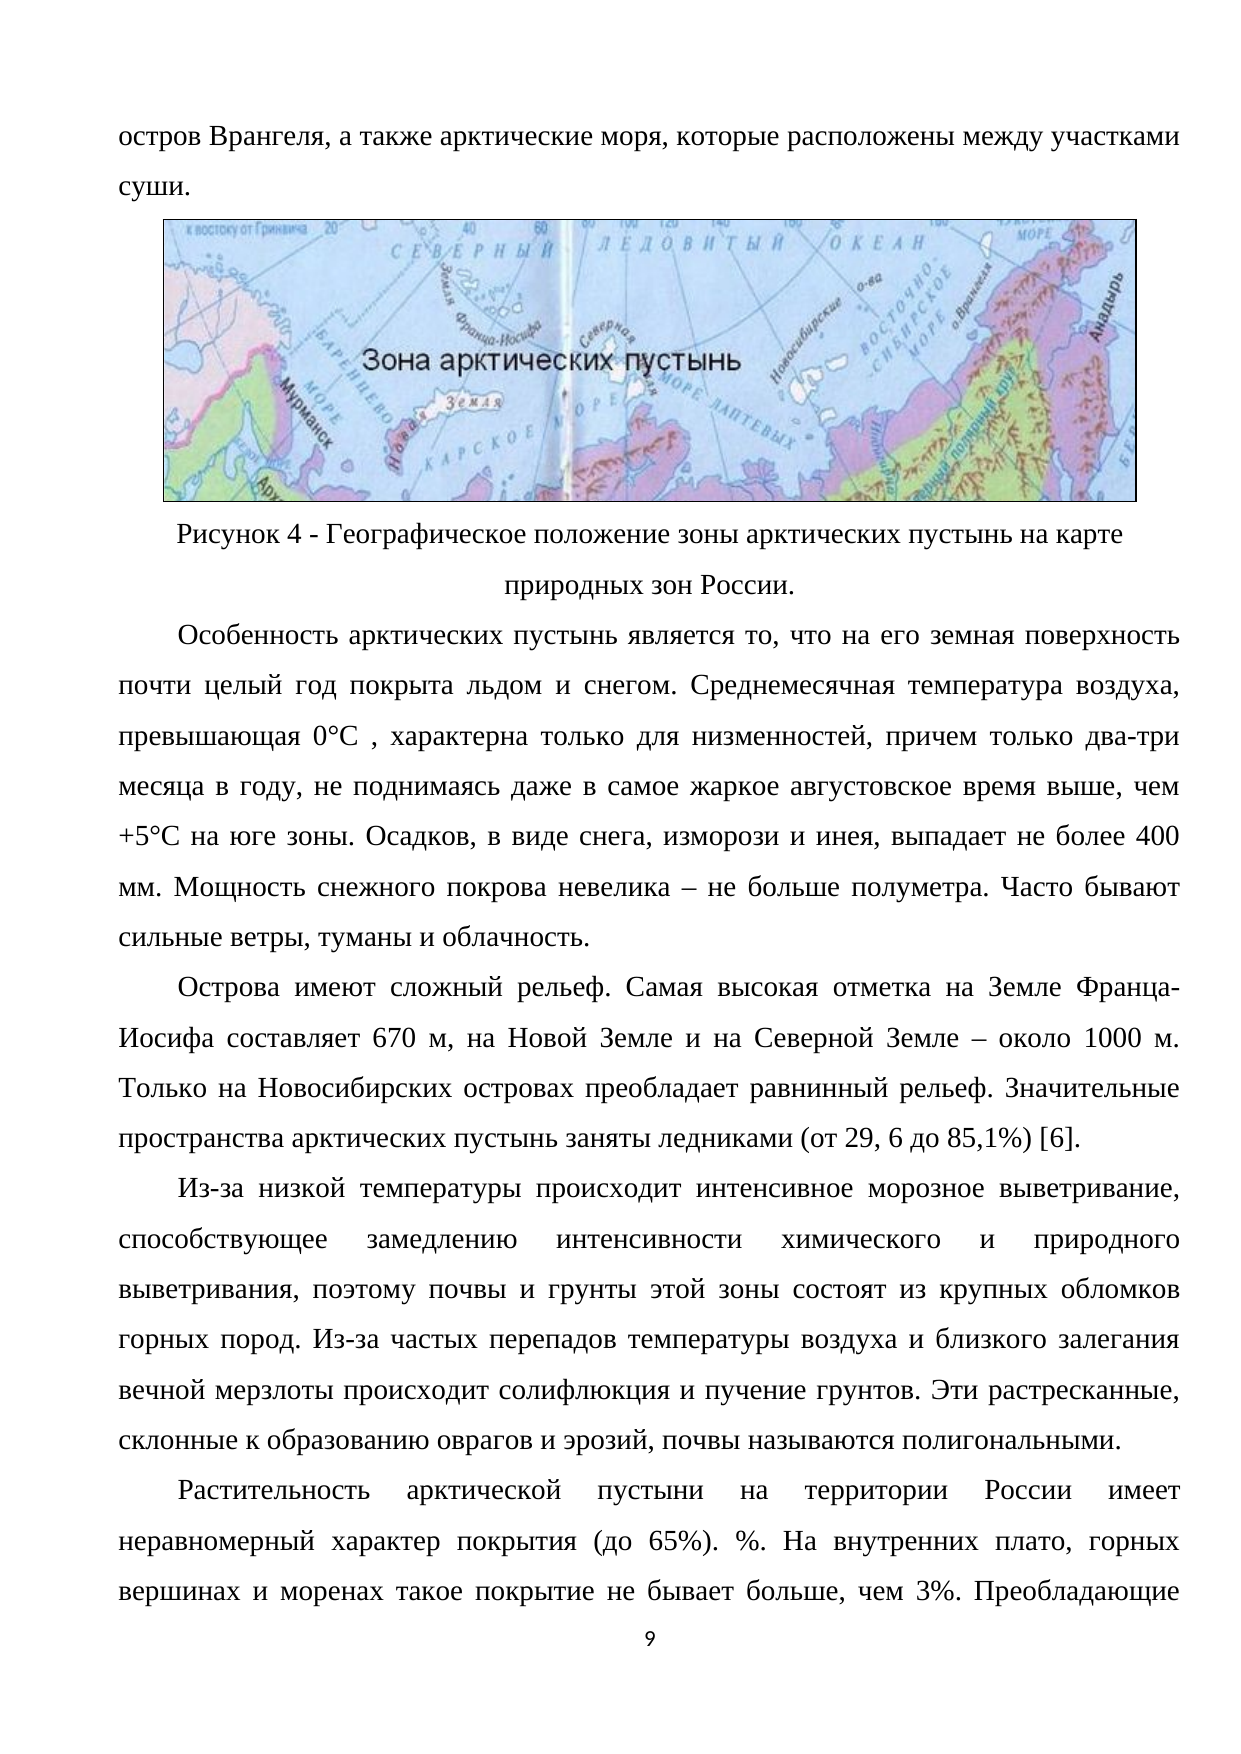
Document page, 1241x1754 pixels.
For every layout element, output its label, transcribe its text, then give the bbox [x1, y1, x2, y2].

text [118, 118, 1181, 202]
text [118, 1472, 1181, 1607]
text Рисунок 4 - Географическое положение зоны арктических пустынь на карте природных зон России. [118, 517, 1181, 600]
text Острова имеют сложный рельеф. Самая высокая отметка на Земле Франца-Иосифа составляет 670 м, на Новой Земле и на Северной Земле – около 1000 м. Только на Новосибирских островах преобладает равнинный рельеф. Значительные пространства арктических пустынь заняты ледниками (от 29, 6 до 85,1%) [6]. [118, 969, 1181, 1154]
picture [164, 220, 1135, 501]
text Из-за низкой температуры происходит интенсивное морозное выветривание, способствующее замедлению интенсивности химического и природного выветривания, поэтому почвы и грунты этой зоны состоят из крупных обломков горных пород. Из-за частых перепадов температуры воздуха и близкого залегания вечной мерзлоты происходит солифлюкция и пучение грунтов. Эти растресканные, склонные к образованию оврагов и эрозий, почвы называются полигональными. [118, 1171, 1181, 1456]
text Особенность арктических пустынь является то, что на его земная поверхность почти целый год покрыта льдом и снегом. Среднемесячная температура воздуха, превышающая 0°С , характерна только для низменностей, причем только два-три месяца в году, не поднимаясь даже в самое жаркое августовское время выше, чем +5°С на юге зоны. Осадков, в виде снега, изморози и инея, выпадает не более 400 мм. Мощность снежного покрова невелика – не больше полуметра. Часто бывают сильные ветры, туманы и облачность. [118, 617, 1181, 953]
